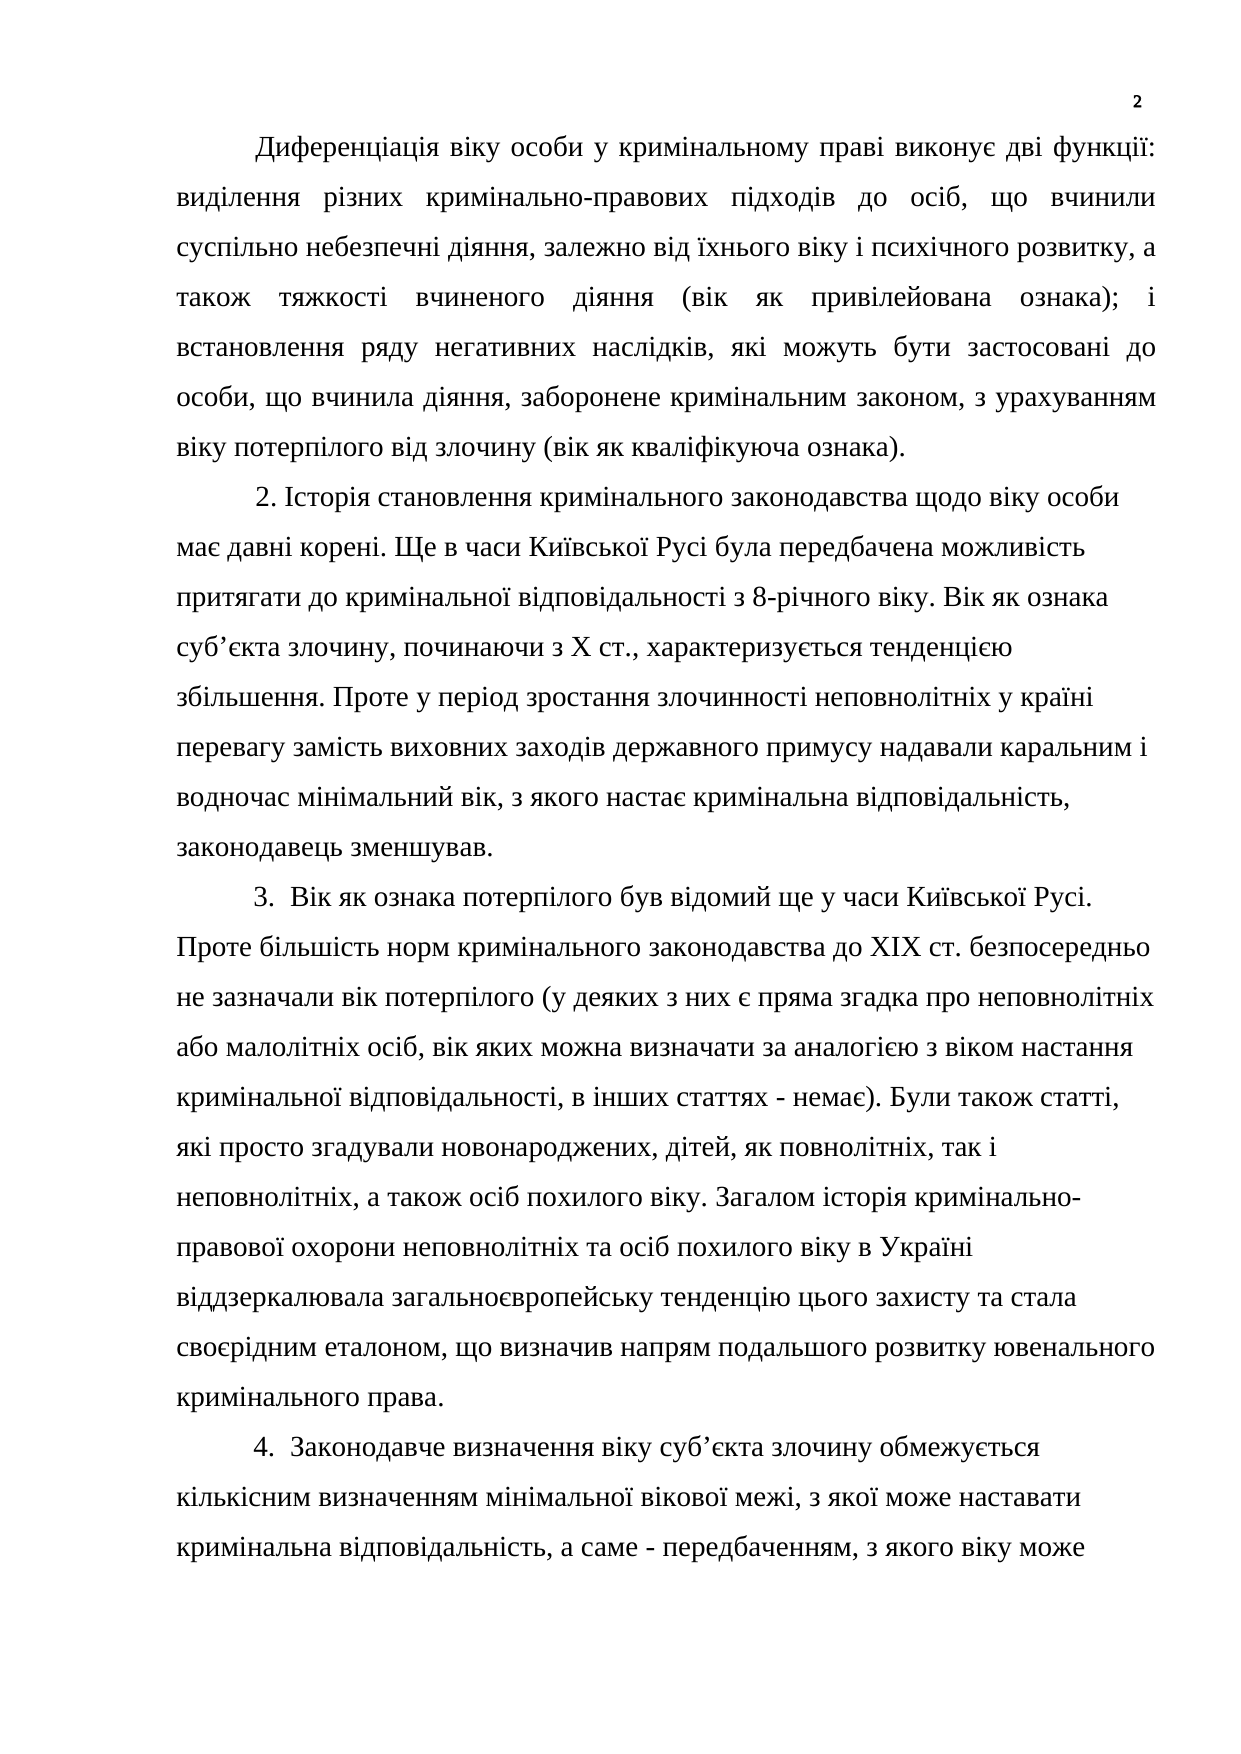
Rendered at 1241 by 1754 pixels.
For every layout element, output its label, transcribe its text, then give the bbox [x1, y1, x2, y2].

list Вік як ознака потерпілого був відомий ще у часи Київської Русі. Проте більшість норм кримінального законодавства до ХІХ ст. безпосередньо не зазначали вік потерпілого (у деяких з них є пряма згадка про неповнолітніх або малолітніх осіб, вік яких можна визначати за аналогією з віком настання кримінальної відповідальності, в інших статтях - немає). Були також статті, які просто згадували новонароджених, дітей, як повнолітніх, так і неповнолітніх, а також осіб похилого віку. Загалом історія кримінально-правової охорони неповнолітніх та осіб похилого віку в Україні віддзеркалювала загальноєвропейську тенденцію цього захисту та стала своєрідним еталоном, що визначив напрям подальшого розвитку ювенального кримінального права. [176, 866, 1157, 1416]
text Диференціація віку особи у кримінальному праві виконує дві функції: виділення різних кримінально-правових підходів до осіб, що вчинили суспільно небезпечні діяння, залежно від їхнього віку і психічного розвитку, а також тяжкості вчиненого діяння (вік як привілейована ознака); і встановлення ряду негативних наслідків, які можуть бути застосовані до особи, що вчинила діяння, заборонене кримінальним законом, з урахуванням віку потерпілого від злочину (вік як кваліфікуюча ознака). [176, 116, 1157, 466]
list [176, 1416, 1157, 1566]
list Історія становлення кримінального законодавства щодо віку особи має давні корені. Ще в часи Київської Русі була передбачена можливість притягати до кримінальної відповідальності з 8-річного віку. Вік як ознака суб’єкта злочину, починаючи з Х ст., характеризується тенденцією збільшення. Проте у період зростання злочинності неповнолітніх у країні перевагу замість виховних заходів державного примусу надавали каральним і водночас мінімальний вік, з якого настає кримінальна відповідальність, законодавець зменшував. [176, 466, 1157, 866]
